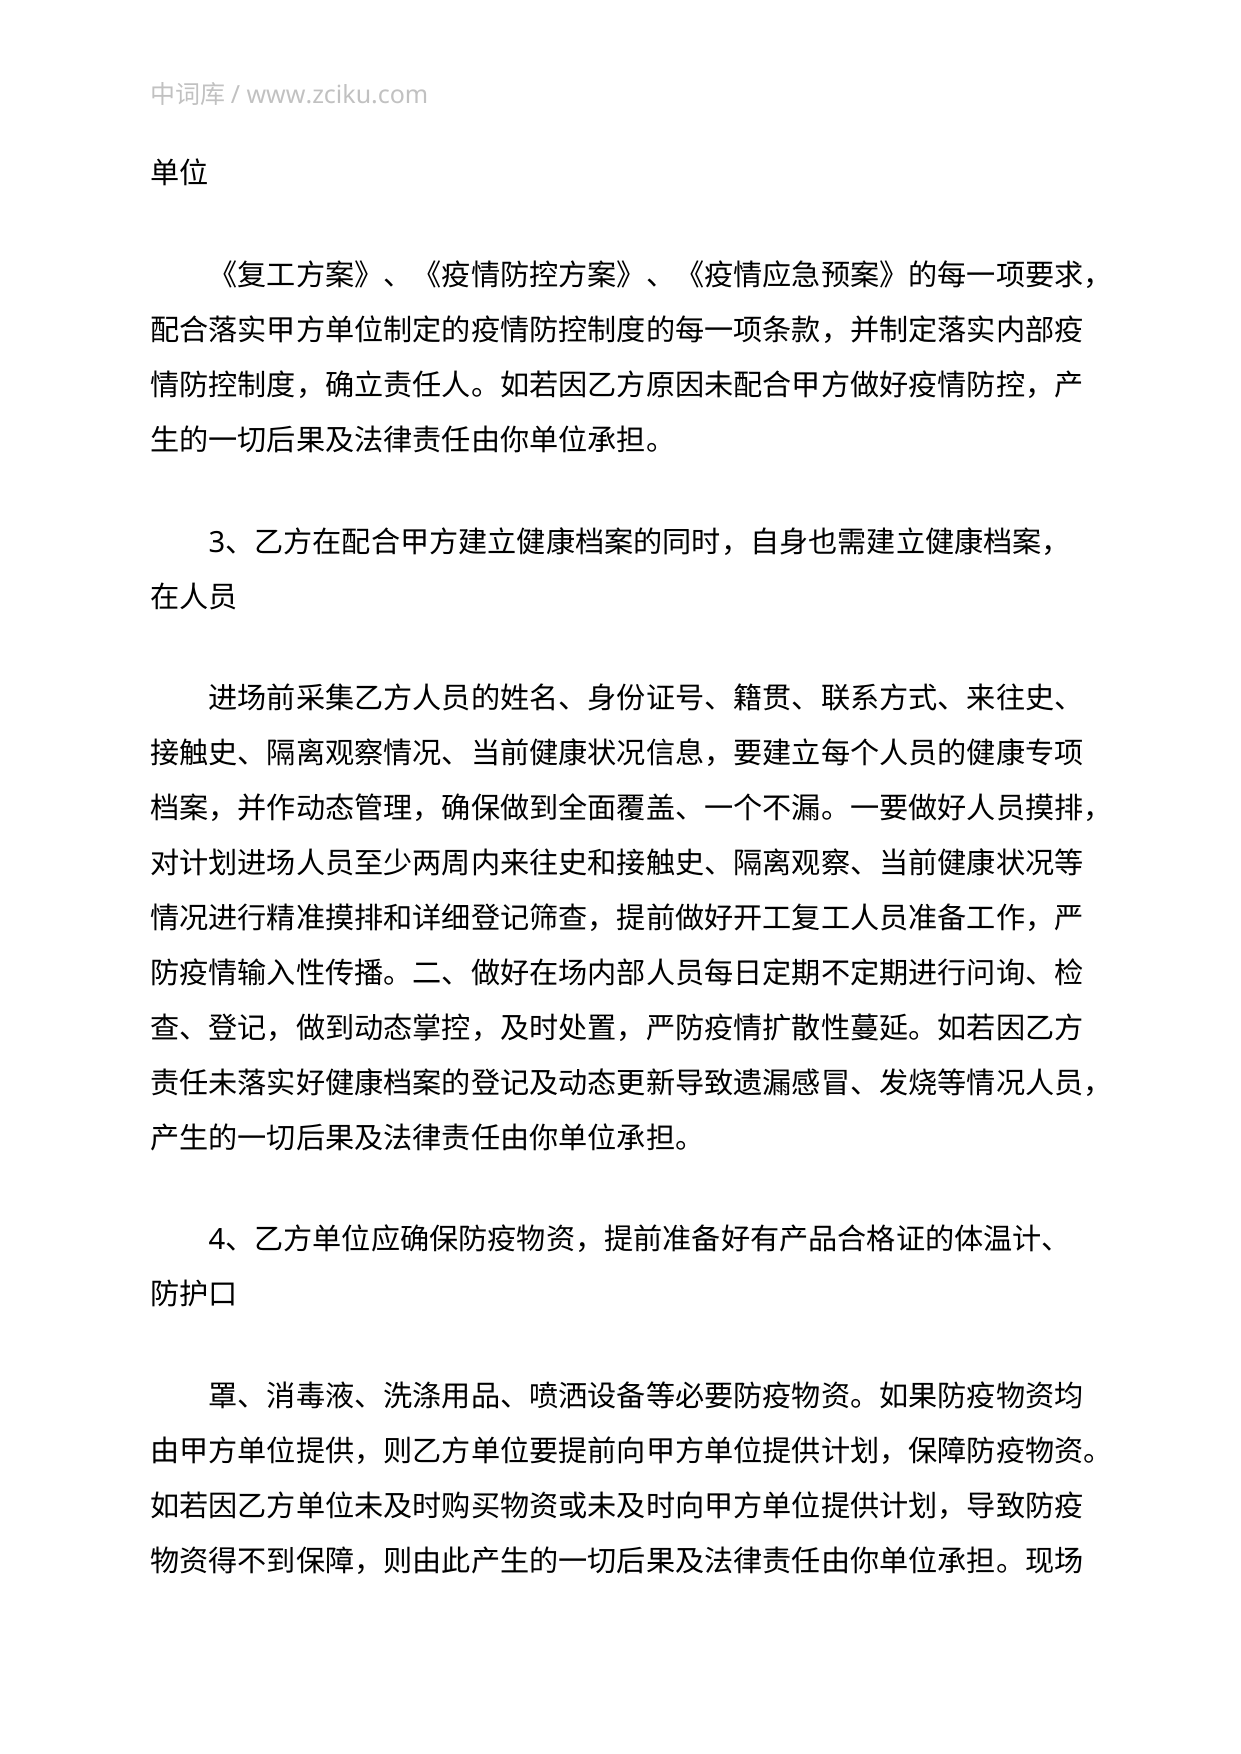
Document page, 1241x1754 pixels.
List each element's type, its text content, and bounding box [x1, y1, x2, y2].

text 《复工方案》、《疫情防控方案》、《疫情应急预案》的每一项要求，配合落实甲方单位制定的疫情防控制度的每一项条款，并制定落实内部疫情防控制度，确立责任人。如若因乙方原因未配合甲方做好疫情防控，产生的一切后果及法律责任由你单位承担。 [150, 252, 1090, 459]
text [150, 1373, 1090, 1580]
text 4、乙方单位应确保防疫物资，提前准备好有产品合格证的体温计、防护口 [150, 1216, 1090, 1313]
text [150, 150, 1090, 192]
text 3、乙方在配合甲方建立健康档案的同时，自身也需建立健康档案，在人员 [150, 518, 1090, 616]
text 进场前采集乙方人员的姓名、身份证号、籍贯、联系方式、来往史、接触史、隔离观察情况、当前健康状况信息，要建立每个人员的健康专项档案，并作动态管理，确保做到全面覆盖、一个不漏。一要做好人员摸排，对计划进场人员至少两周内来往史和接触史、隔离观察、当前健康状况等情况进行精准摸排和详细登记筛查，提前做好开工复工人员准备工作，严防疫情输入性传播。二、做好在场内部人员每日定期不定期进行问询、检查、登记，做到动态掌控，及时处置，严防疫情扩散性蔓延。如若因乙方责任未落实好健康档案的登记及动态更新导致遗漏感冒、发烧等情况人员，产生的一切后果及法律责任由你单位承担。 [150, 675, 1090, 1156]
